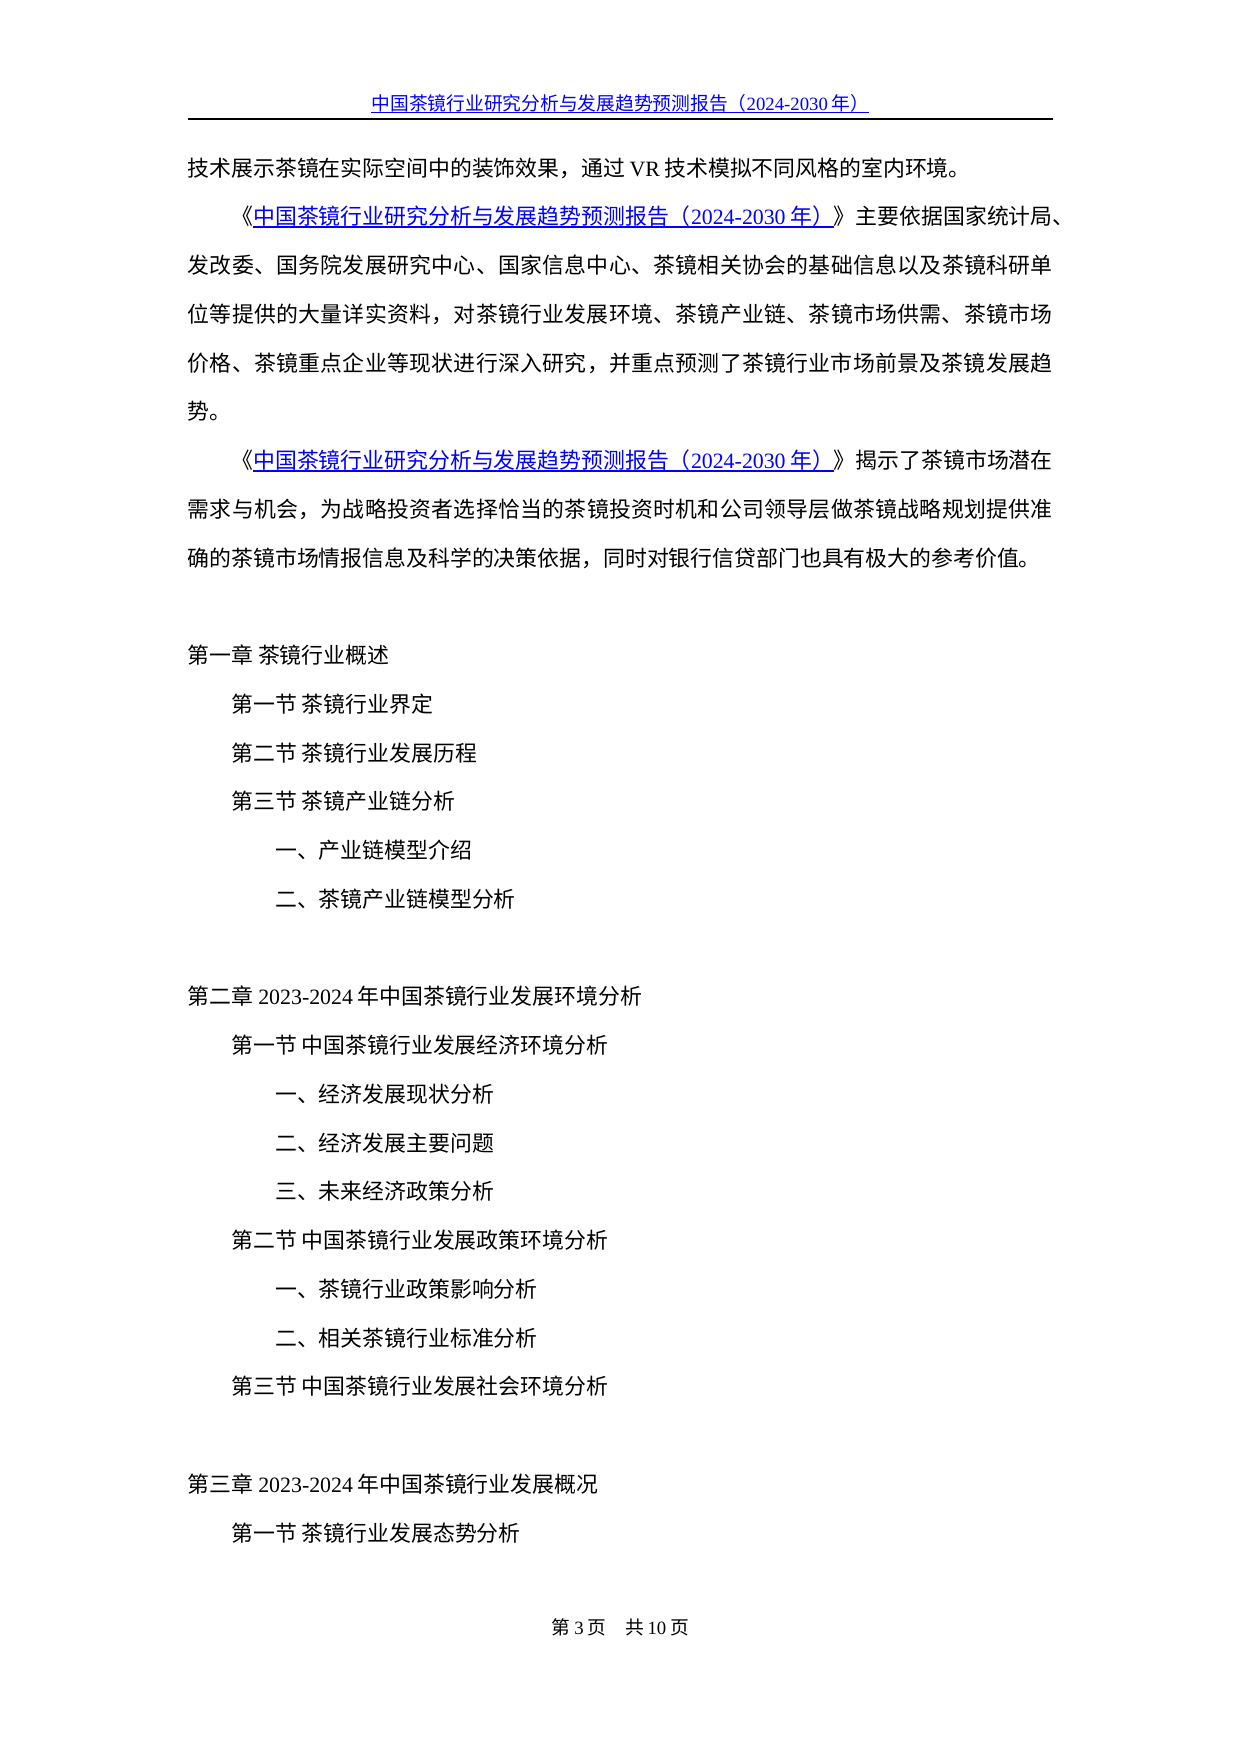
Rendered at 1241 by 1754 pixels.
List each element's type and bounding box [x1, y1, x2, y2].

text [187, 150, 1053, 1548]
